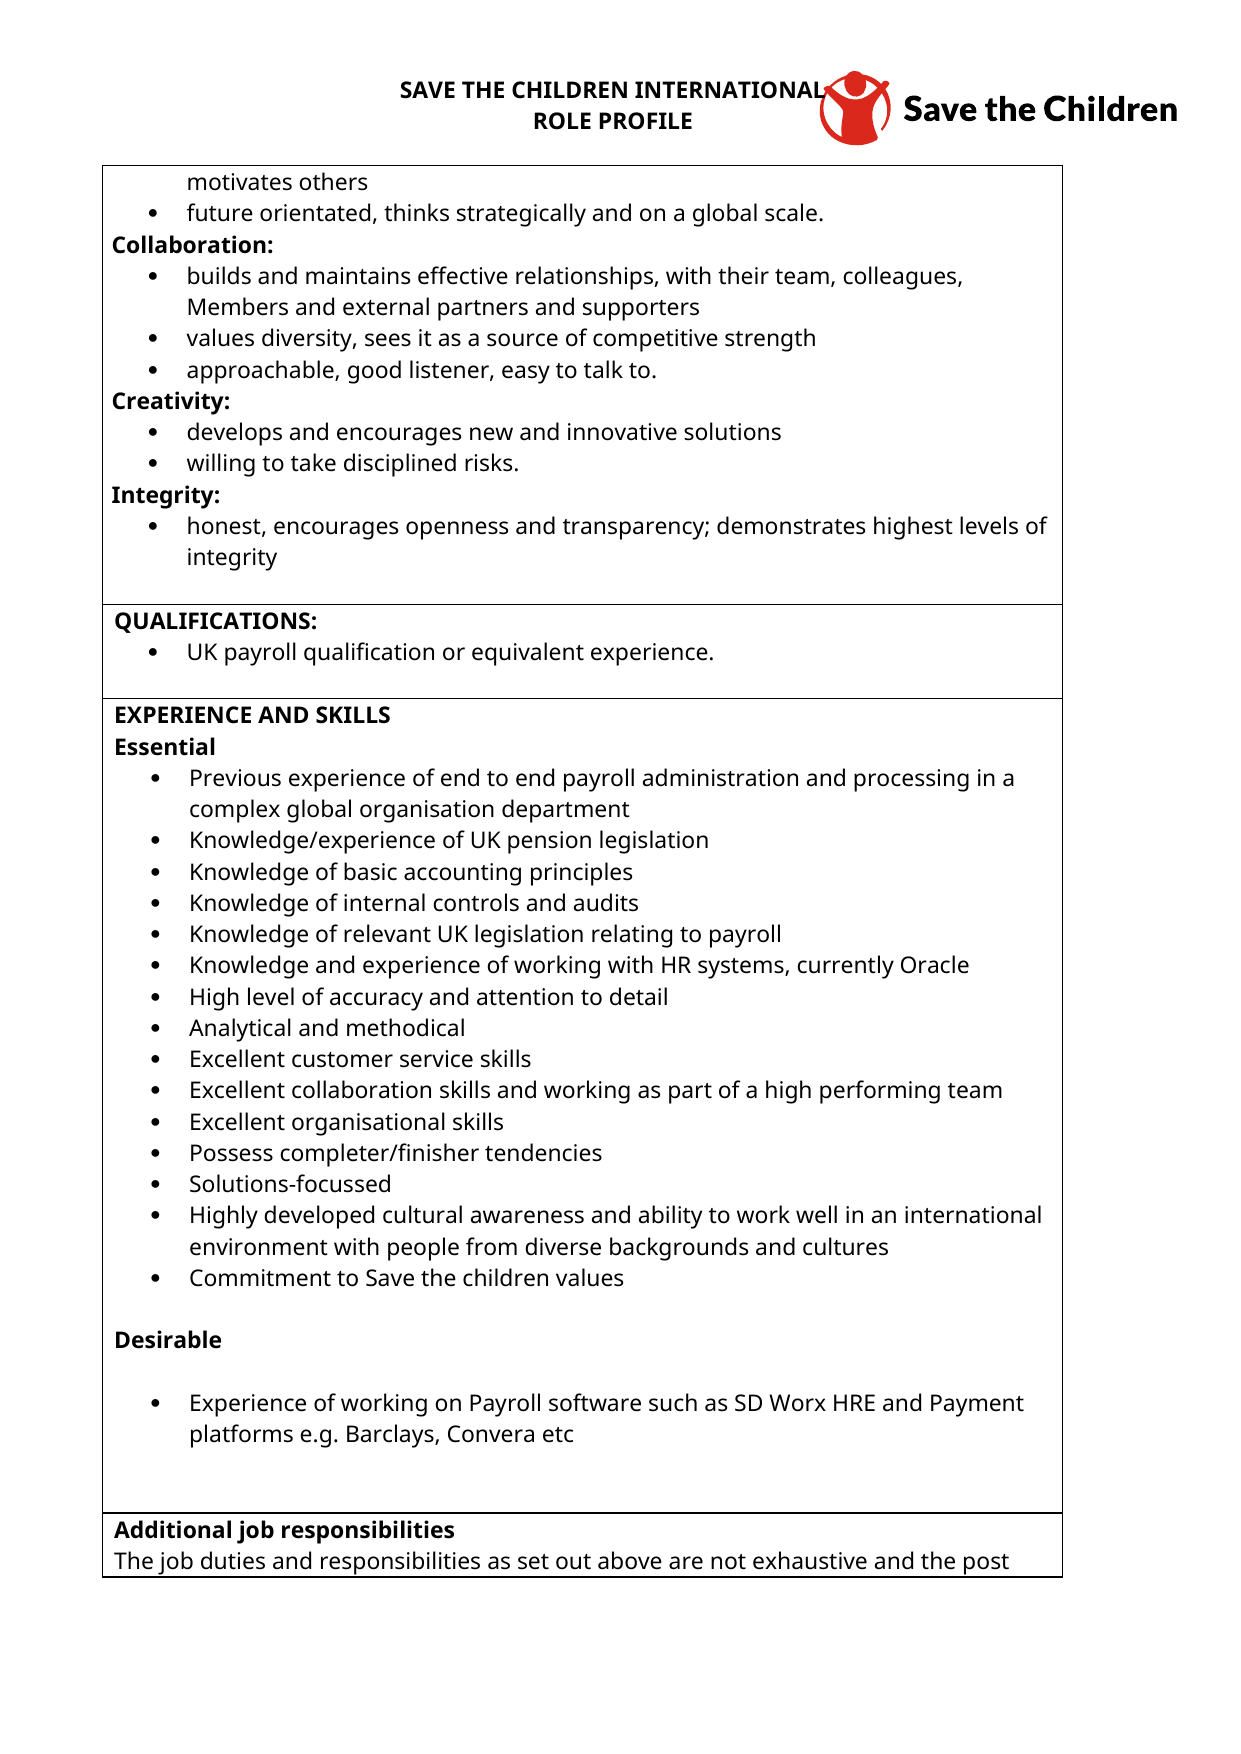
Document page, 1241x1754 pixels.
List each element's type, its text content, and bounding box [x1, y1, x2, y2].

table_cell EXPERIENCE AND SKILLS Essential Previous experience of end to end payroll administration and processing in a complex global organisation department Knowledge/experience of UK pension legislation Knowledge of basic accounting principles Knowledge of internal controls and audits Knowledge of relevant UK legislation relating to payroll Knowledge and experience of working with HR systems, currently Oracle High level of accuracy and attention to detail Analytical and methodical Excellent customer service skills Excellent collaboration skills and working as part of a high performing team Excellent organisational skills Possess completer/finisher tendencies Solutions-focussed Highly developed cultural awareness and ability to work well in an international environment with people from diverse backgrounds and cultures Commitment to Save the children values Desirable Experience of working on Payroll software such as SD Worx HRE and Payment platforms e.g. Barclays, Convera etc [103, 699, 1062, 1512]
table_cell QUALIFICATIONS: UK payroll qualification or equivalent experience. [103, 605, 1062, 698]
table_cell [103, 166, 1062, 603]
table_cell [103, 1514, 1062, 1576]
